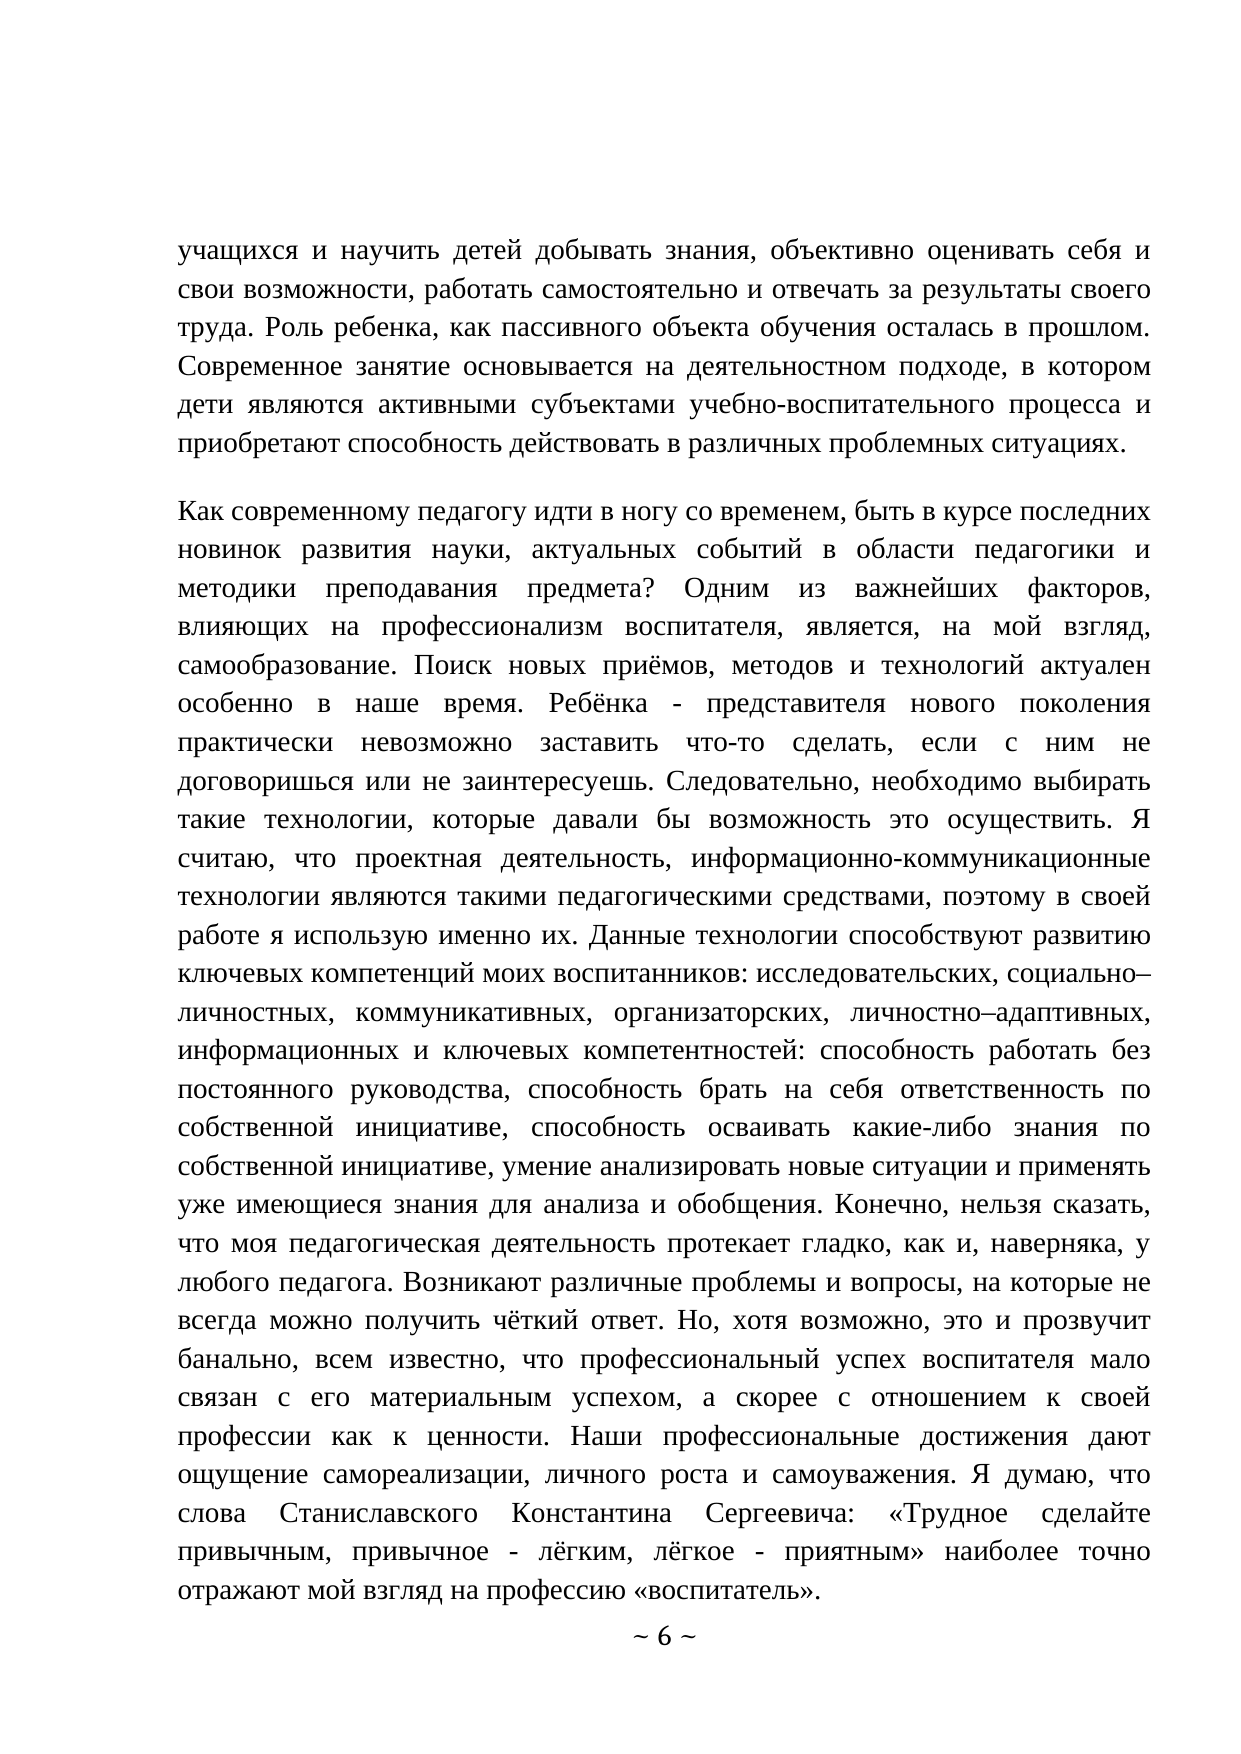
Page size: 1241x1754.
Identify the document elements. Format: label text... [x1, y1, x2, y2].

text Как современному педагогу идти в ногу со временем, быть в курсе последних новинок развития науки, актуальных событий в области педагогики и методики преподавания предмета? Одним из важнейших факторов, влияющих на профессионализм воспитателя, является, на мой взгляд, самообразование. Поиск новых приёмов, методов и технологий актуален особенно в наше время. Ребёнка - представителя нового поколения практически невозможно заставить что-то сделать, если с ним не договоришься или не заинтересуешь. Следовательно, необходимо выбирать такие технологии, которые давали бы возможность это осуществить. Я считаю, что проектная деятельность, информационно-коммуникационные технологии являются такими педагогическими средствами, поэтому в своей работе я использую именно их. Данные технологии способствуют развитию ключевых компетенций моих воспитанников: исследовательских, социально–личностных, коммуникативных, организаторских, личностно–адаптивных, информационных и ключевых компетентностей: способность работать без постоянного руководства, способность брать на себя ответственность по собственной инициативе, способность осваивать какие-либо знания по собственной инициативе, умение анализировать новые ситуации и применять уже имеющиеся знания для анализа и обобщения. Конечно, нельзя сказать, что моя педагогическая деятельность протекает гладко, как и, наверняка, у любого педагога. Возникают различные проблемы и вопросы, на которые не всегда можно получить чёткий ответ. Но, хотя возможно, это и прозвучит банально, всем известно, что профессиональный успех воспитателя мало связан с его материальным успехом, а скорее с отношением к своей профессии как к ценности. Наши профессиональные достижения дают ощущение самореализации, личного роста и самоуважения. Я думаю, что слова Станиславского Константина Сергеевича: «Трудное сделайте привычным, привычное - лёгким, лёгкое - приятным» наиболее точно отражают мой взгляд на профессию «воспитатель». [177, 493, 1152, 1606]
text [177, 232, 1152, 459]
